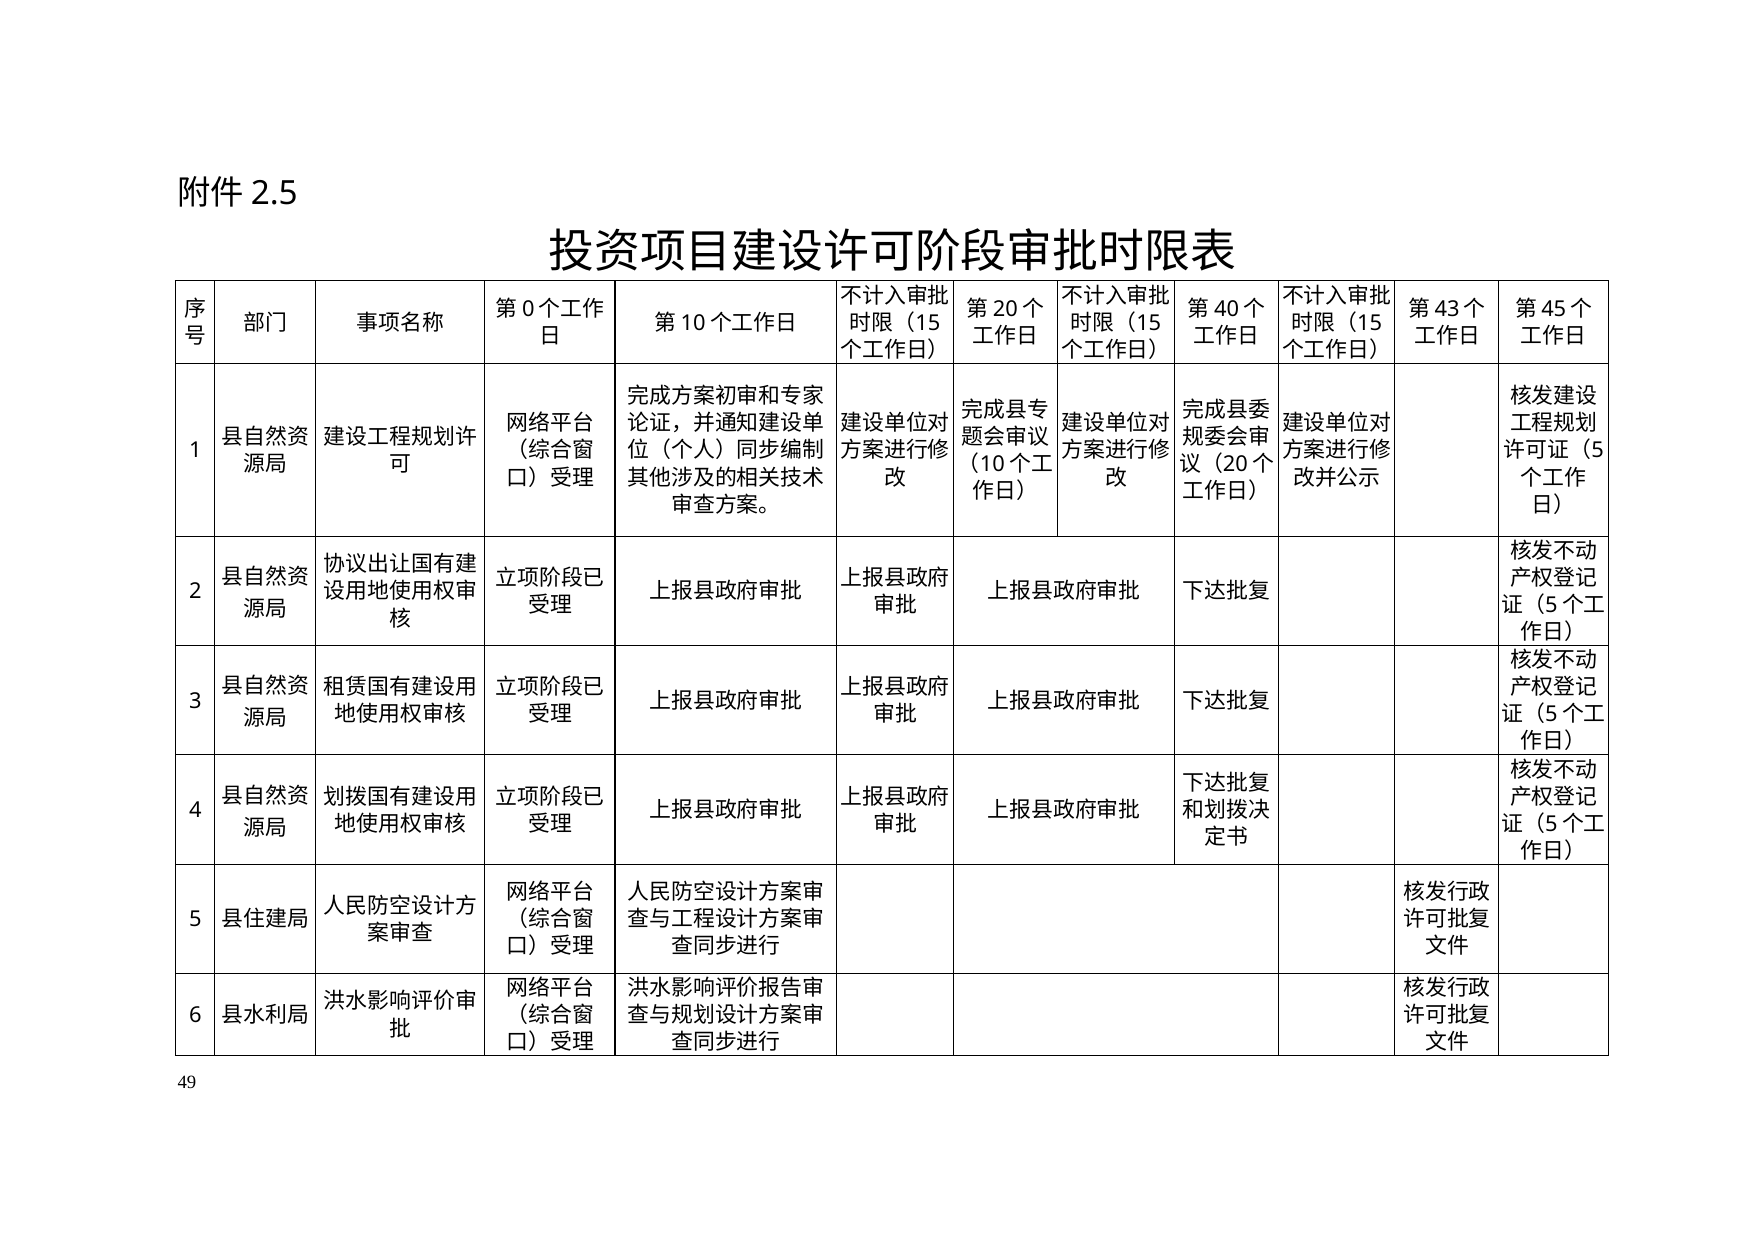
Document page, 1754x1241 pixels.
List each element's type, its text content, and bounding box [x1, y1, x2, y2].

table_cell 完成县专题会审议（10个工作日） [954, 364, 1057, 536]
table_cell 上报县政府审批 [954, 537, 1174, 645]
table_cell 核发不动产权登记证（5个工作日） [1499, 537, 1608, 645]
table_cell 上报县政府审批 [954, 755, 1174, 864]
table_cell [1395, 537, 1498, 645]
table_cell 下达批复和划拨决定书 [1175, 755, 1278, 864]
table_cell 5 [176, 865, 214, 972]
table_header 不计入审批时限（15个工作日） [1058, 281, 1174, 363]
table_cell 完成方案初审和专家论证，并通知建设单位（个人）同步编制其他涉及的相关技术审查方案。 [616, 364, 836, 536]
table_cell 洪水影响评价审批 [316, 974, 484, 1055]
table_cell 立项阶段已受理 [485, 755, 614, 864]
table_cell 洪水影响评价报告审查与规划设计方案审查同步进行 [616, 974, 836, 1055]
table_cell 租赁国有建设用地使用权审核 [316, 646, 484, 754]
table_cell 人民防空设计方案审查 [316, 865, 484, 972]
table_cell [1279, 537, 1394, 645]
table_header 不计入审批时限（15个工作日） [837, 281, 953, 363]
text 投资项目建设许可阶段审批时限表 [177, 214, 1606, 280]
table_cell [954, 974, 1278, 1055]
table_header 第45个 工作日 [1499, 281, 1608, 363]
table_header 第40个 工作日 [1175, 281, 1278, 363]
table_cell 网络平台（综合窗口）受理 [485, 364, 614, 536]
table_cell 完成县委规委会审议（20个工作日） [1175, 364, 1278, 536]
table_cell [1395, 364, 1498, 536]
table_cell 核发行政许可批复文件 [1395, 865, 1498, 972]
table_cell 上报县政府审批 [954, 646, 1174, 754]
table_cell [837, 974, 953, 1055]
table_cell [1499, 974, 1608, 1055]
table_cell [837, 865, 953, 972]
table_cell [1395, 755, 1498, 864]
table_cell [1279, 974, 1394, 1055]
table_cell 建设单位对方案进行修改 [1058, 364, 1174, 536]
table_header 事项名称 [316, 281, 484, 363]
table_header 不计入审批时限（15个工作日） [1279, 281, 1394, 363]
table_header 部门 [215, 281, 315, 363]
table_cell 上报县政府审批 [837, 537, 953, 645]
table_cell 建设单位对方案进行修改 [837, 364, 953, 536]
table_cell 县水利局 [215, 974, 315, 1055]
table_cell 立项阶段已受理 [485, 537, 614, 645]
table_header 序号 [176, 281, 214, 363]
table_cell 县自然资源局 [215, 755, 315, 864]
table_cell 下达批复 [1175, 537, 1278, 645]
table_cell 建设工程规划许可 [316, 364, 484, 536]
table_cell [1279, 755, 1394, 864]
table_header 第0个工作日 [485, 281, 614, 363]
text 附件2.5 [177, 165, 1606, 214]
table_cell 网络平台（综合窗口）受理 [485, 974, 614, 1055]
table_cell 划拨国有建设用地使用权审核 [316, 755, 484, 864]
table_cell [1279, 646, 1394, 754]
table_cell 立项阶段已受理 [485, 646, 614, 754]
table_cell [954, 865, 1278, 972]
table_cell 核发不动产权登记证（5个工作日） [1499, 755, 1608, 864]
table_cell 协议出让国有建设用地使用权审核 [316, 537, 484, 645]
table_cell 上报县政府审批 [837, 755, 953, 864]
table_cell 县住建局 [215, 865, 315, 972]
table_cell 6 [176, 974, 214, 1055]
table_cell 核发行政许可批复文件 [1395, 974, 1498, 1055]
table_cell 县自然资源局 [215, 646, 315, 754]
table_cell 人民防空设计方案审查与工程设计方案审查同步进行 [616, 865, 836, 972]
table_header 第10个工作日 [616, 281, 836, 363]
table_cell 上报县政府审批 [837, 646, 953, 754]
table_cell 2 [176, 537, 214, 645]
table_cell 网络平台（综合窗口）受理 [485, 865, 614, 972]
table_cell 上报县政府审批 [616, 755, 836, 864]
table_cell [1279, 865, 1394, 972]
table_header 第20个 工作日 [954, 281, 1057, 363]
table_cell 1 [176, 364, 214, 536]
table_cell 建设单位对方案进行修改并公示 [1279, 364, 1394, 536]
table_cell 下达批复 [1175, 646, 1278, 754]
table_cell 核发不动产权登记证（5个工作日） [1499, 646, 1608, 754]
table_cell 县自然资源局 [215, 537, 315, 645]
table_cell 3 [176, 646, 214, 754]
table_cell 上报县政府审批 [616, 646, 836, 754]
table_cell [1395, 646, 1498, 754]
table_cell 县自然资源局 [215, 364, 315, 536]
table_cell 核发建设工程规划许可证（5个工作日） [1499, 364, 1608, 536]
table_header 第43个 工作日 [1395, 281, 1498, 363]
table_cell 4 [176, 755, 214, 864]
table_cell 上报县政府审批 [616, 537, 836, 645]
table_cell [1499, 865, 1608, 972]
